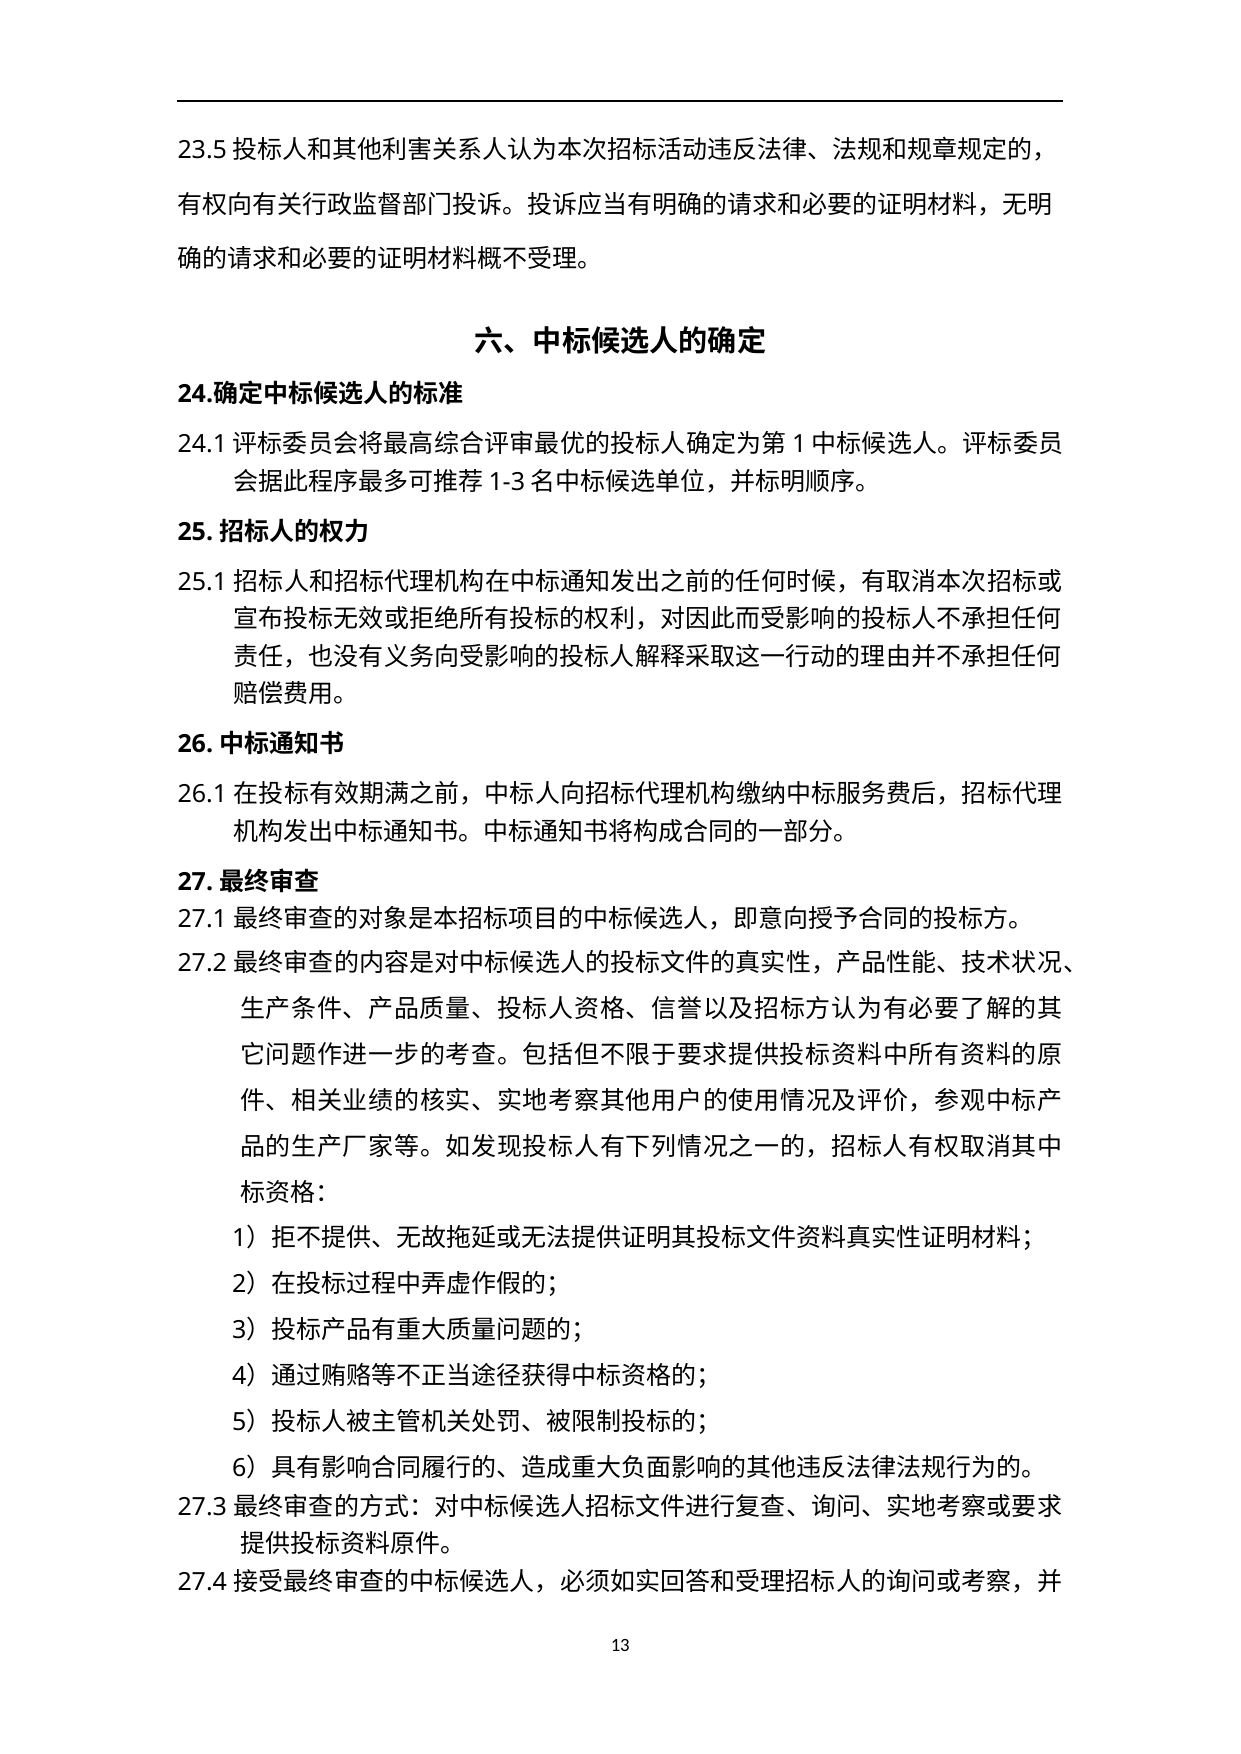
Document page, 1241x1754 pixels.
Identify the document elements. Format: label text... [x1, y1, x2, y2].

subtitle 六、中标候选人的确定 [177, 318, 1063, 360]
text 24.1评标委员会将最高综合评审最优的投标人确定为第1中标候选人。评标委员会据此程序最多可推荐1-3名中标候选单位，并标明顺序。 [177, 423, 1063, 498]
text 1）拒不提供、无故拖延或无法提供证明其投标文件资料真实性证明材料； [232, 1210, 1063, 1256]
text 3）投标产品有重大质量问题的； [232, 1302, 1063, 1348]
text 4）通过贿赂等不正当途径获得中标资格的； [232, 1348, 1063, 1393]
text 25.1 招标人和招标代理机构在中标通知发出之前的任何时候，有取消本次招标或宣布投标无效或拒绝所有投标的权利，对因此而受影响的投标人不承担任何责任，也没有义务向受影响的投标人解释采取这一行动的理由并不承担任何赔偿费用。 [177, 560, 1063, 710]
text 27. 最终审查 [177, 860, 1063, 898]
text 25. 招标人的权力 [177, 510, 1063, 548]
text 27.2 最终审查的内容是对中标候选人的投标文件的真实性，产品性能、技术状况、生产条件、产品质量、投标人资格、信誉以及招标方认为有必要了解的其它问题作进一步的考查。包括但不限于要求提供投标资料中所有资料的原件、相关业绩的核实、实地考察其他用户的使用情况及评价，参观中标产品的生产厂家等。如发现投标人有下列情况之一的，招标人有权取消其中标资格： [177, 935, 1063, 1210]
text 27.1 最终审查的对象是本招标项目的中标候选人，即意向授予合同的投标方。 [177, 898, 1063, 935]
text 27.3 最终审查的方式：对中标候选人招标文件进行复查、询问、实地考察或要求提供投标资料原件。 [177, 1485, 1063, 1560]
text 2）在投标过程中弄虚作假的； [232, 1256, 1063, 1302]
text 5）投标人被主管机关处罚、被限制投标的； [232, 1393, 1063, 1439]
text 23.5投标人和其他利害关系人认为本次招标活动违反法律、法规和规章规定的，有权向有关行政监督部门投诉。投诉应当有明确的请求和必要的证明材料，无明确的请求和必要的证明材料概不受理。 [177, 130, 1063, 275]
text 26.1 在投标有效期满之前，中标人向招标代理机构缴纳中标服务费后，招标代理机构发出中标通知书。中标通知书将构成合同的一部分。 [177, 773, 1063, 848]
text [177, 1560, 1063, 1598]
text 24.确定中标候选人的标准 [177, 373, 1063, 410]
text 26. 中标通知书 [177, 723, 1063, 760]
text 6）具有影响合同履行的、造成重大负面影响的其他违反法律法规行为的。 [232, 1439, 1063, 1485]
